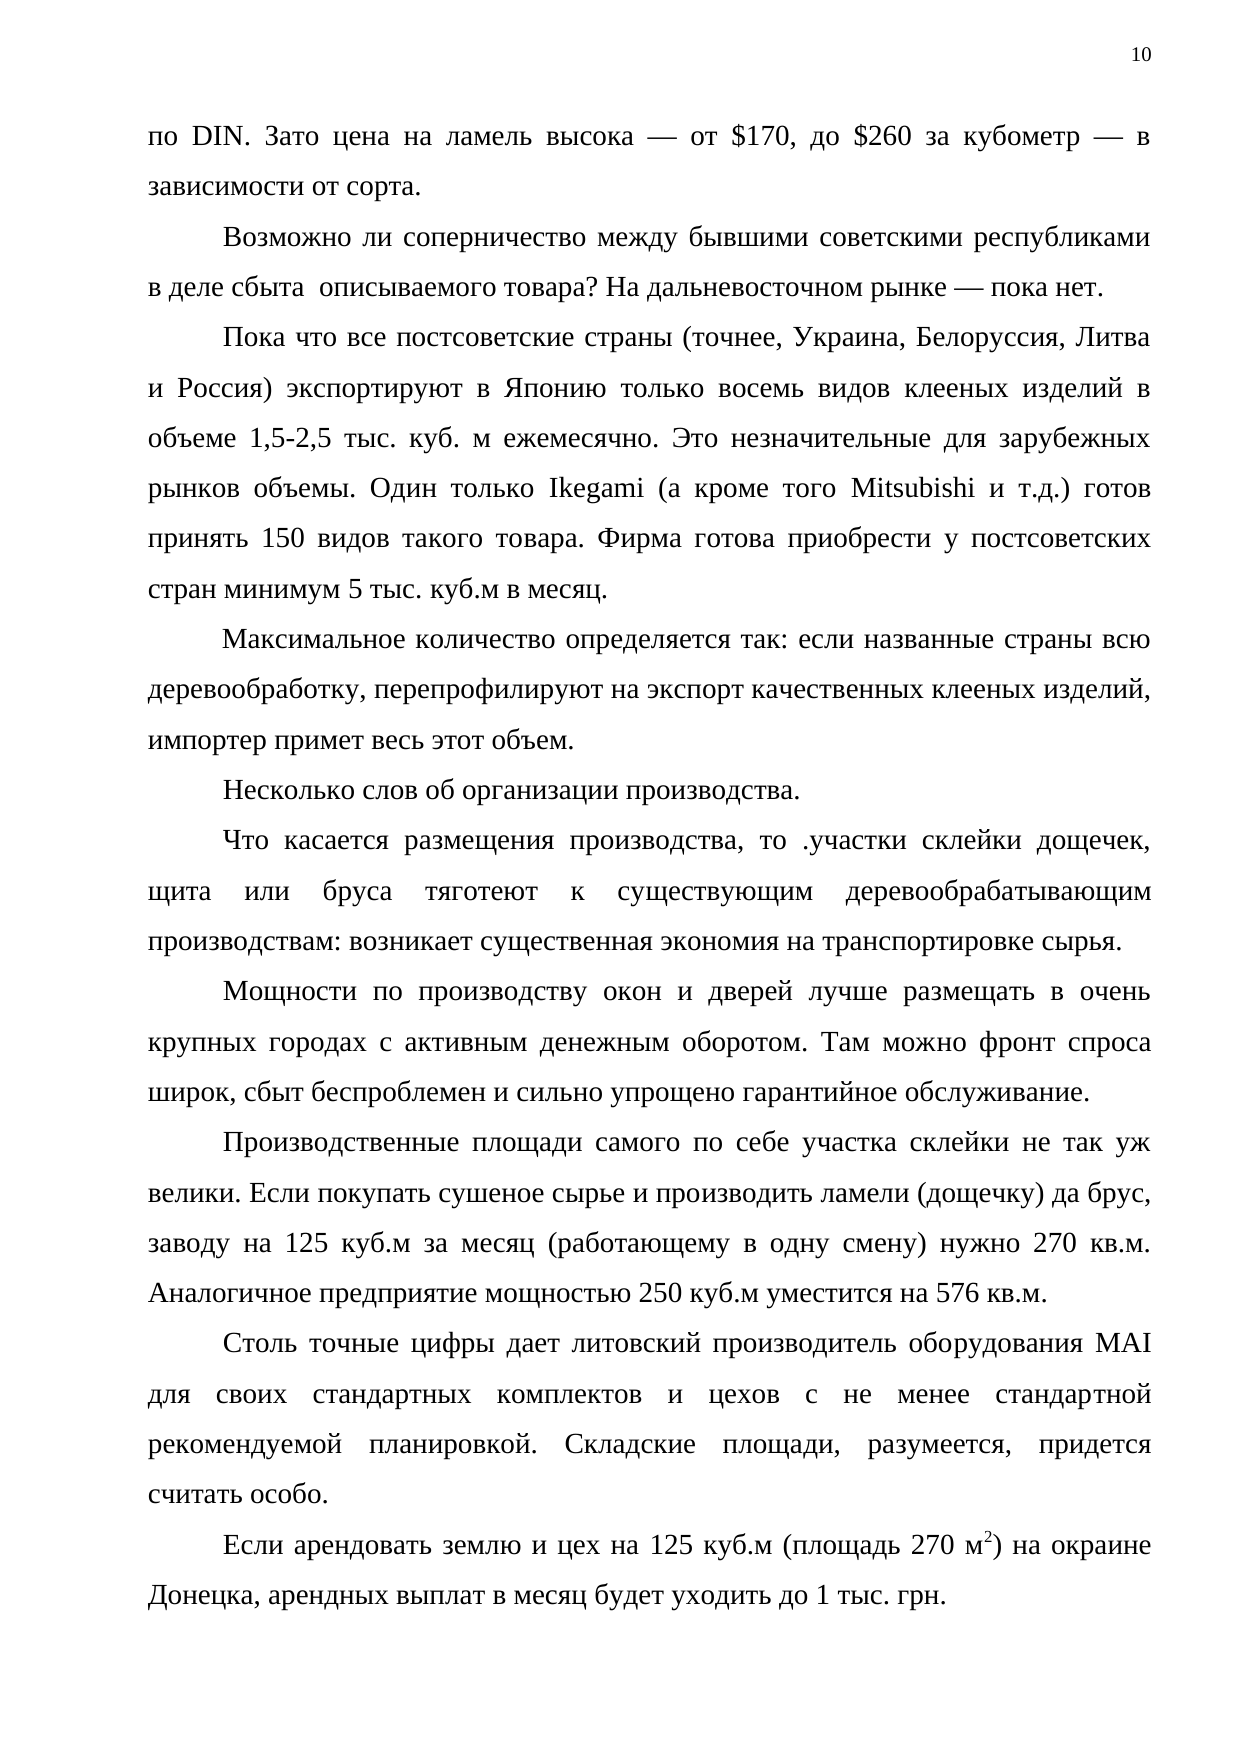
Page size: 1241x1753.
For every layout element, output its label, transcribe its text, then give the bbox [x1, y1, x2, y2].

text Возможно ли соперничество между бывшими советскими республиками в деле сбыта описываемого товара? На дальневосточном рынке — пока нет. [148, 219, 1152, 303]
text Мощности по производству окон и дверей лучше размещать в очень крупных городах с активным денежным оборотом. Там можно фронт спроса широк, сбыт беспроблемен и сильно упрощено гарантийное обслуживание. [148, 973, 1152, 1108]
text Несколько слов об организации производства. [148, 772, 1152, 806]
text Что касается размещения производства, то .участки склейки дощечек, щита или бруса тяготеют к существующим деревообрабатывающим производствам: возникает существенная экономия на транспортировке сырья. [148, 822, 1152, 957]
text Максимальное количество определяется так: если названные страны всю деревообработку, перепрофилируют на экспорт качественных клееных изделий, импортер примет весь этот объем. [148, 621, 1152, 755]
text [148, 118, 1152, 202]
text Если арендовать землю и цех на 125 куб.м (площадь 270 м2) на окраине Донецка, арендных выплат в месяц будет уходить до 1 тыс. грн. [148, 1527, 1152, 1611]
text Столь точные цифры дает литовский производитель оборудования МАI для своих стандартных комплектов и цехов с не менее стандартной рекомендуемой планировкой. Складские площади, разумеется, придется считать особо. [148, 1326, 1152, 1510]
text Производственные площади самого по себе участка склейки не так уж велики. Если покупать сушеное сырье и производить ламели (дощечку) да брус, заводу на 125 куб.м за месяц (работающему в одну смену) нужно 270 кв.м. Аналогичное предприятие мощностью 250 куб.м уместится на 576 кв.м. [148, 1124, 1152, 1309]
text Пока что все постсоветские страны (точнее, Украина, Белоруссия, Литва и Россия) экспортируют в Японию только восемь видов клееных изделий в объеме 1,5-2,5 тыс. куб. м ежемесячно. Это незначительные для зарубежных рынков объемы. Один только Ikegami (а кроме того Mitsubishi и т.д.) готов принять 150 видов такого товара. Фирма готова приобрести у постсоветских стран минимум 5 тыс. куб.м в месяц. [148, 319, 1152, 604]
